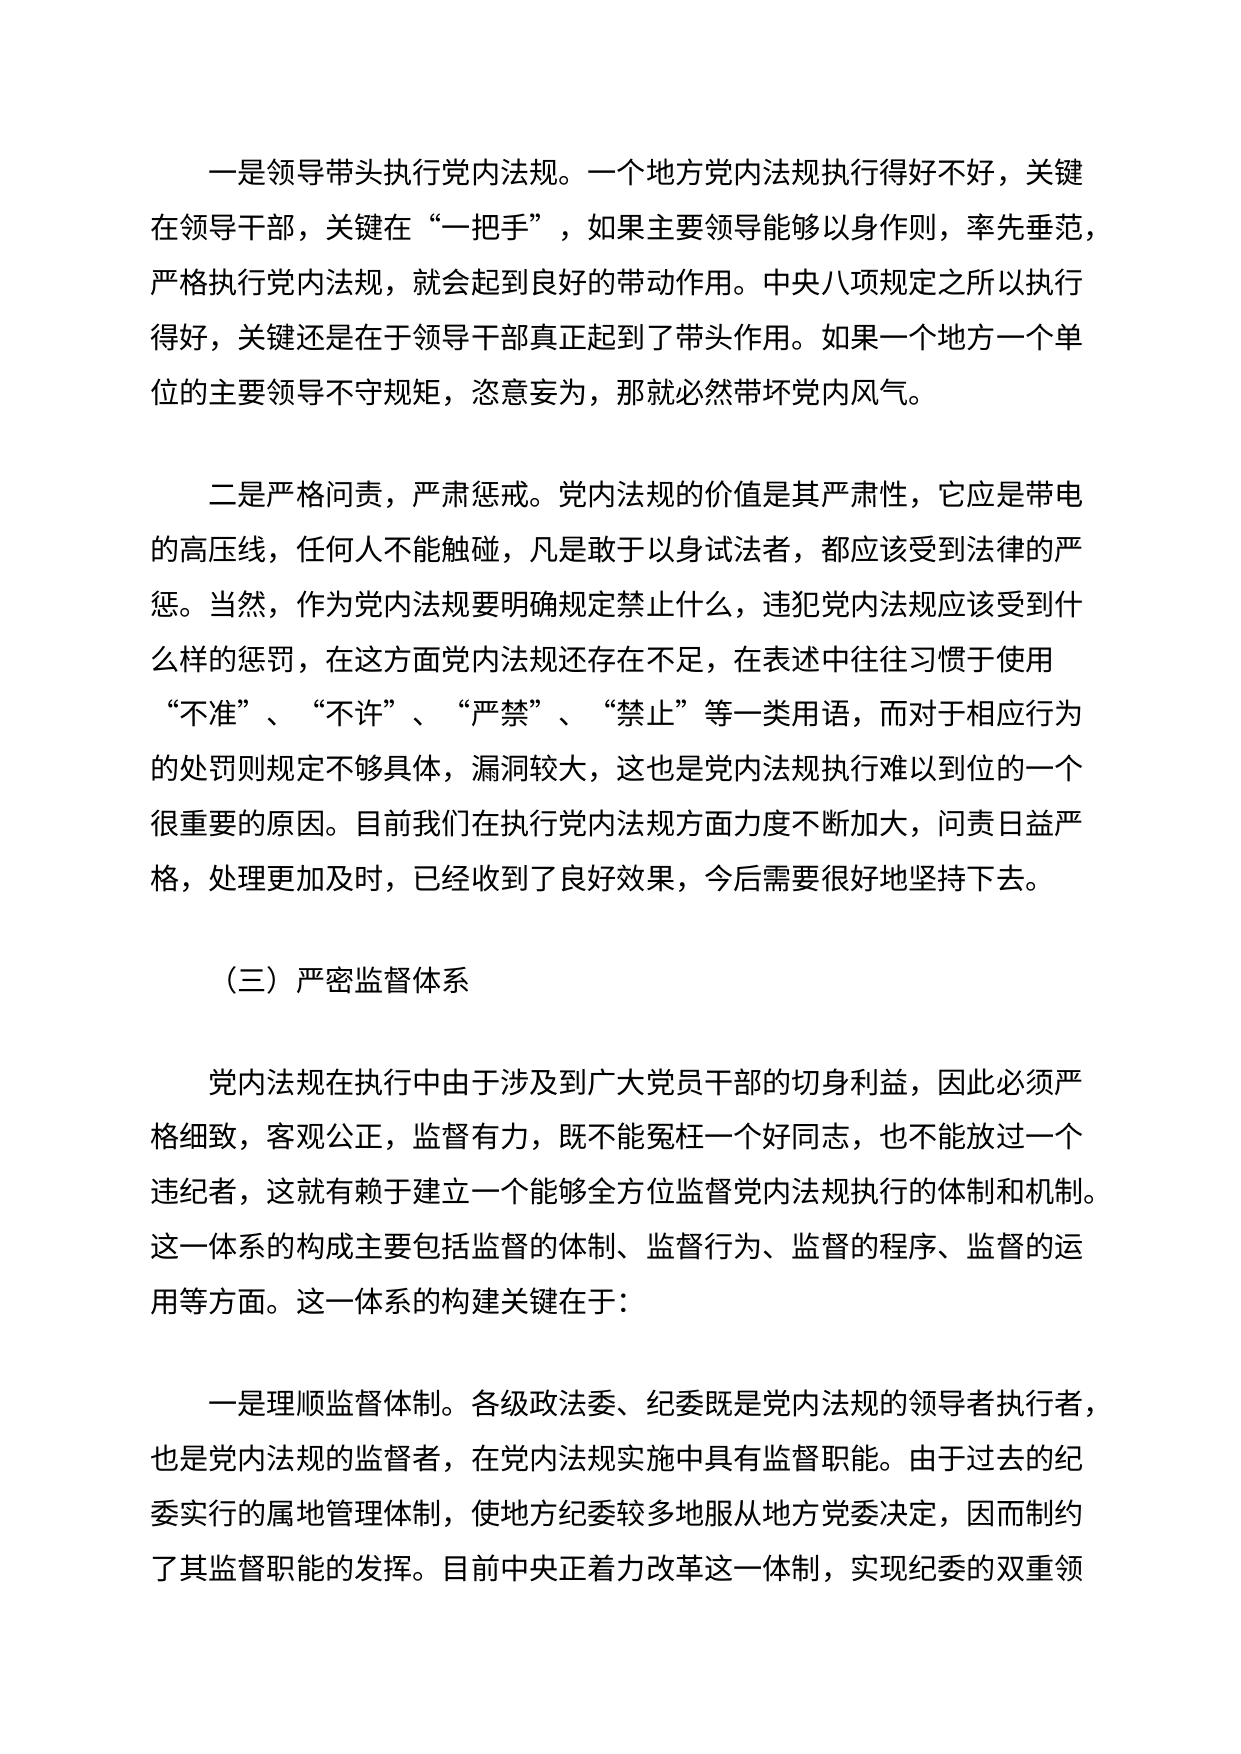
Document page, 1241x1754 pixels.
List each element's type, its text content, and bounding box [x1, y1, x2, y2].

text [150, 1381, 1090, 1587]
text 二是严格问责，严肃惩戒。党内法规的价值是其严肃性，它应是带电的高压线，任何人不能触碰，凡是敢于以身试法者，都应该受到法律的严惩。当然，作为党内法规要明确规定禁止什么，违犯党内法规应该受到什么样的惩罚，在这方面党内法规还存在不足，在表述中往往习惯于使用“不准”、“不许”、“严禁”、“禁止”等一类用语，而对于相应行为的处罚则规定不够具体，漏洞较大，这也是党内法规执行难以到位的一个很重要的原因。目前我们在执行党内法规方面力度不断加大，问责日益严格，处理更加及时，已经收到了良好效果，今后需要很好地坚持下去。 [150, 471, 1090, 898]
text 党内法规在执行中由于涉及到广大党员干部的切身利益，因此必须严格细致，客观公正，监督有力，既不能冤枉一个好同志，也不能放过一个违纪者，这就有赖于建立一个能够全方位监督党内法规执行的体制和机制。这一体系的构成主要包括监督的体制、监督行为、监督的程序、监督的运用等方面。这一体系的构建关键在于： [150, 1059, 1090, 1321]
text 一是领导带头执行党内法规。一个地方党内法规执行得好不好，关键在领导干部，关键在“一把手”，如果主要领导能够以身作则，率先垂范，严格执行党内法规，就会起到良好的带动作用。中央八项规定之所以执行得好，关键还是在于领导干部真正起到了带头作用。如果一个地方一个单位的主要领导不守规矩，恣意妄为，那就必然带坏党内风气。 [150, 150, 1090, 412]
text （三）严密监督体系 [150, 957, 1090, 1000]
